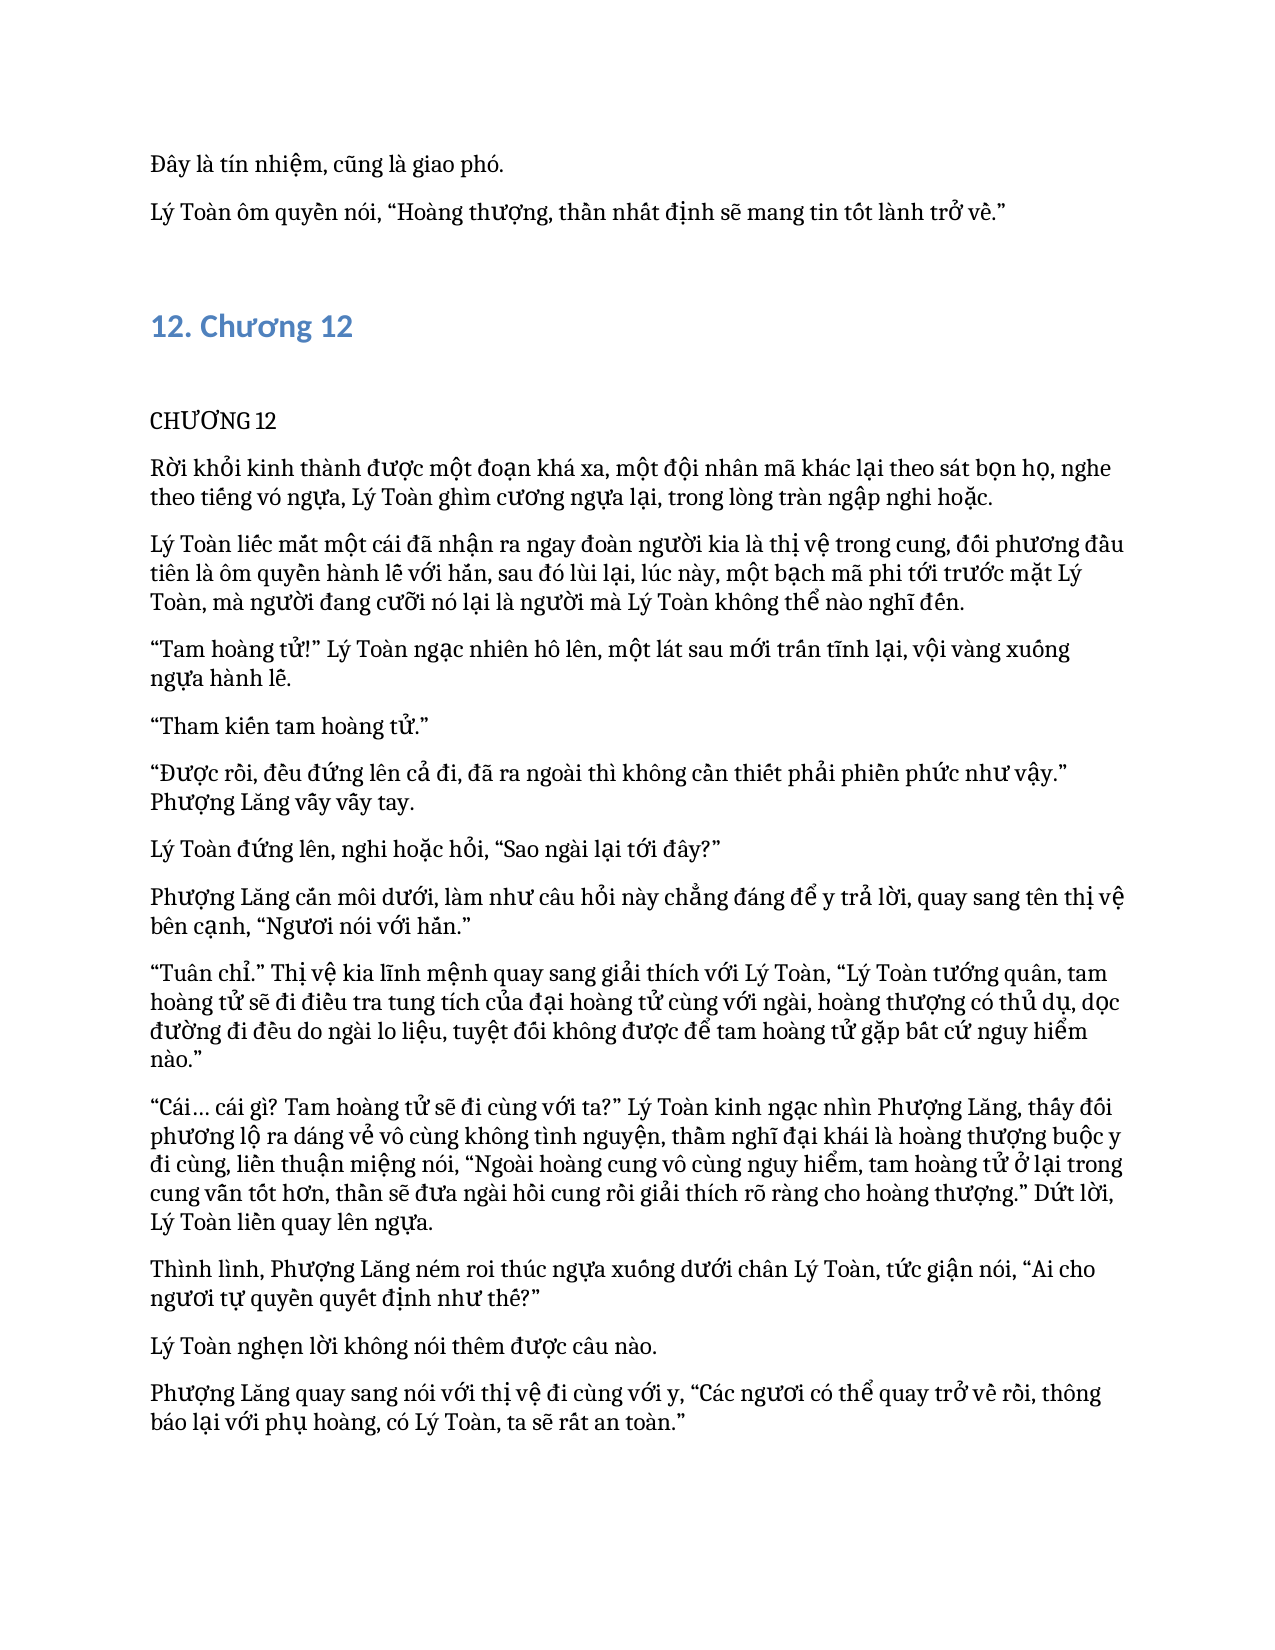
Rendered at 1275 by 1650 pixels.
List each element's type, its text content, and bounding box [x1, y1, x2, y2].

text Rời khỏi kinh thành được một đoạn khá xa, một đội nhân mã khác lại theo sát bọn họ, nghe theo tiếng vó ngựa, Lý Toàn ghìm cương ngựa lại, trong lòng tràn ngập nghi hoặc. [150, 454, 1125, 512]
text “Tham kiến tam hoàng tử.” [150, 712, 1125, 740]
text Lý Toàn đứng lên, nghi hoặc hỏi, “Sao ngài lại tới đây?” [150, 835, 1125, 864]
text “Được rồi, đều đứng lên cả đi, đã ra ngoài thì không cần thiết phải phiền phức như vậy.” Phượng Lăng vẫy vẫy tay. [150, 759, 1125, 817]
text CHƯƠNG 12 [150, 349, 1125, 435]
text Phượng Lăng cắn môi dưới, làm như câu hỏi này chẳng đáng để y trả lời, quay sang tên thị vệ bên cạnh, “Ngươi nói với hắn.” [150, 883, 1125, 940]
subtitle 12. Chương 12 [150, 304, 1125, 345]
text Phượng Lăng quay sang nói với thị vệ đi cùng với y, “Các ngươi có thể quay trở về rồi, thông báo lại với phụ hoàng, có Lý Toàn, ta sẽ rất an toàn.” [150, 1379, 1125, 1437]
text “Cái… cái gì? Tam hoàng tử sẽ đi cùng với ta?” Lý Toàn kinh ngạc nhìn Phượng Lăng, thấy đối phương lộ ra dáng vẻ vô cùng không tình nguyện, thầm nghĩ đại khái là hoàng thượng buộc y đi cùng, liền thuận miệng nói, “Ngoài hoàng cung vô cùng nguy hiểm, tam hoàng tử ở lại trong cung vẫn tốt hơn, thần sẽ đưa ngài hồi cung rồi giải thích rõ ràng cho hoàng thượng.” Dứt lời, Lý Toàn liền quay lên ngựa. [150, 1093, 1125, 1237]
text “Tam hoàng tử!” Lý Toàn ngạc nhiên hô lên, một lát sau mới trấn tĩnh lại, vội vàng xuống ngựa hành lễ. [150, 635, 1125, 693]
text Đây là tín nhiệm, cũng là giao phó. [150, 150, 1125, 179]
text “Tuân chỉ.” Thị vệ kia lĩnh mệnh quay sang giải thích với Lý Toàn, “Lý Toàn tướng quân, tam hoàng tử sẽ đi điều tra tung tích của đại hoàng tử cùng với ngài, hoàng thượng có thủ dụ, dọc đường đi đều do ngài lo liệu, tuyệt đối không được để tam hoàng tử gặp bất cứ nguy hiểm nào.” [150, 959, 1125, 1074]
text Lý Toàn nghẹn lời không nói thêm được câu nào. [150, 1332, 1125, 1360]
text Lý Toàn ôm quyền nói, “Hoàng thượng, thần nhất định sẽ mang tin tốt lành trở về.” [150, 197, 1125, 284]
text Lý Toàn liếc mắt một cái đã nhận ra ngay đoàn người kia là thị vệ trong cung, đối phương đầu tiên là ôm quyền hành lễ với hắn, sau đó lùi lại, lúc này, một bạch mã phi tới trước mặt Lý Toàn, mà người đang cưỡi nó lại là người mà Lý Toàn không thể nào nghĩ đến. [150, 530, 1125, 617]
text Thình lình, Phượng Lăng ném roi thúc ngựa xuống dưới chân Lý Toàn, tức giận nói, “Ai cho ngươi tự quyền quyết định như thế?” [150, 1255, 1125, 1313]
